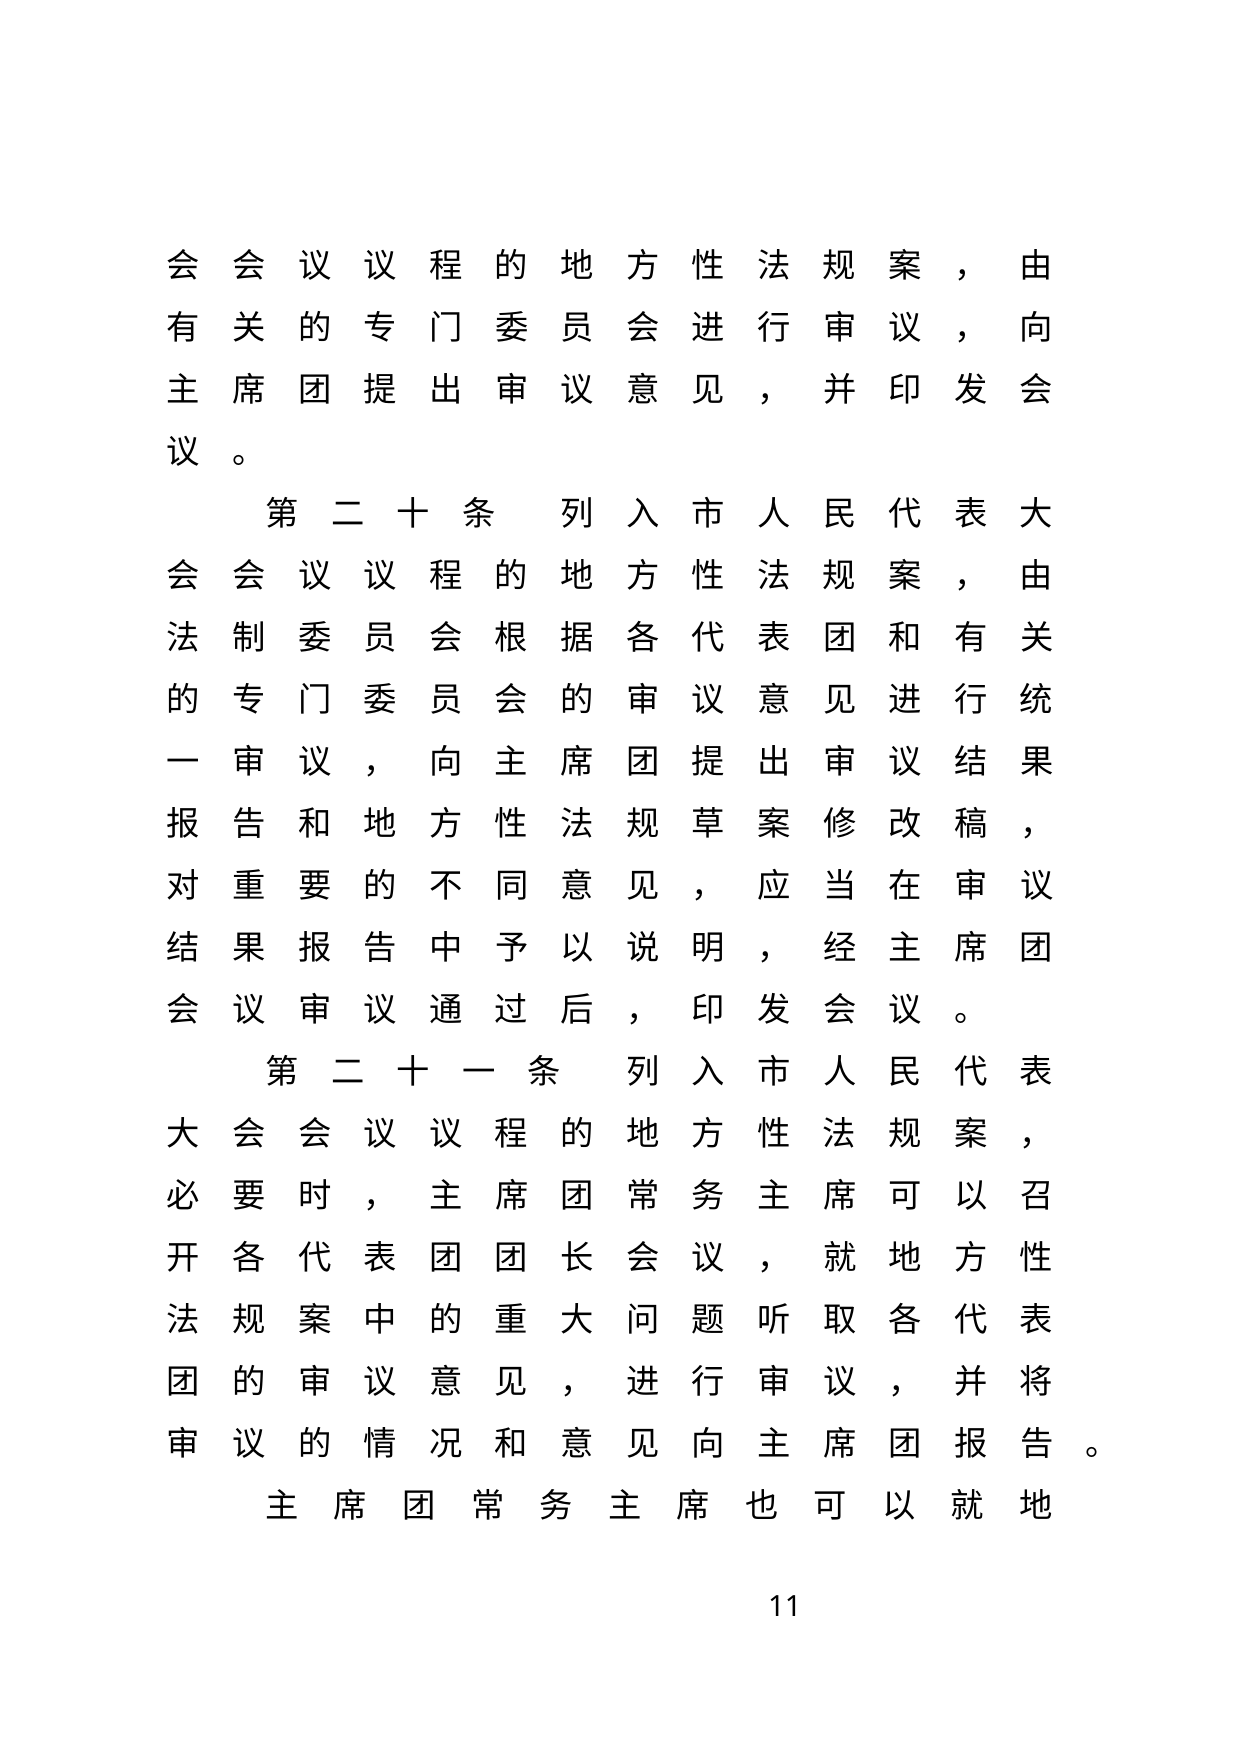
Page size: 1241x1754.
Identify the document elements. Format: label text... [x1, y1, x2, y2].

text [167, 232, 1085, 480]
text 第二十条 列入市人民代表大会会议议程的地方性法规案，由法制委员会根据各代表团和有关的专门委员会的审议意见进行统一审议，向主席团提出审议结果报告和地方性法规草案修改稿，对重要的不同意见，应当在审议结果报告中予以说明，经主席团会议审议通过后，印发会议。 [167, 480, 1085, 1038]
text 第二十一条 列入市人民代表大会会议议程的地方性法规案，必要时，主席团常务主席可以召开各代表团团长会议，就地方性法规案中的重大问题听取各代表团的审议意见，进行审议，并将审议的情况和意见向主席团报告。 [167, 1038, 1085, 1472]
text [167, 1472, 1085, 1534]
